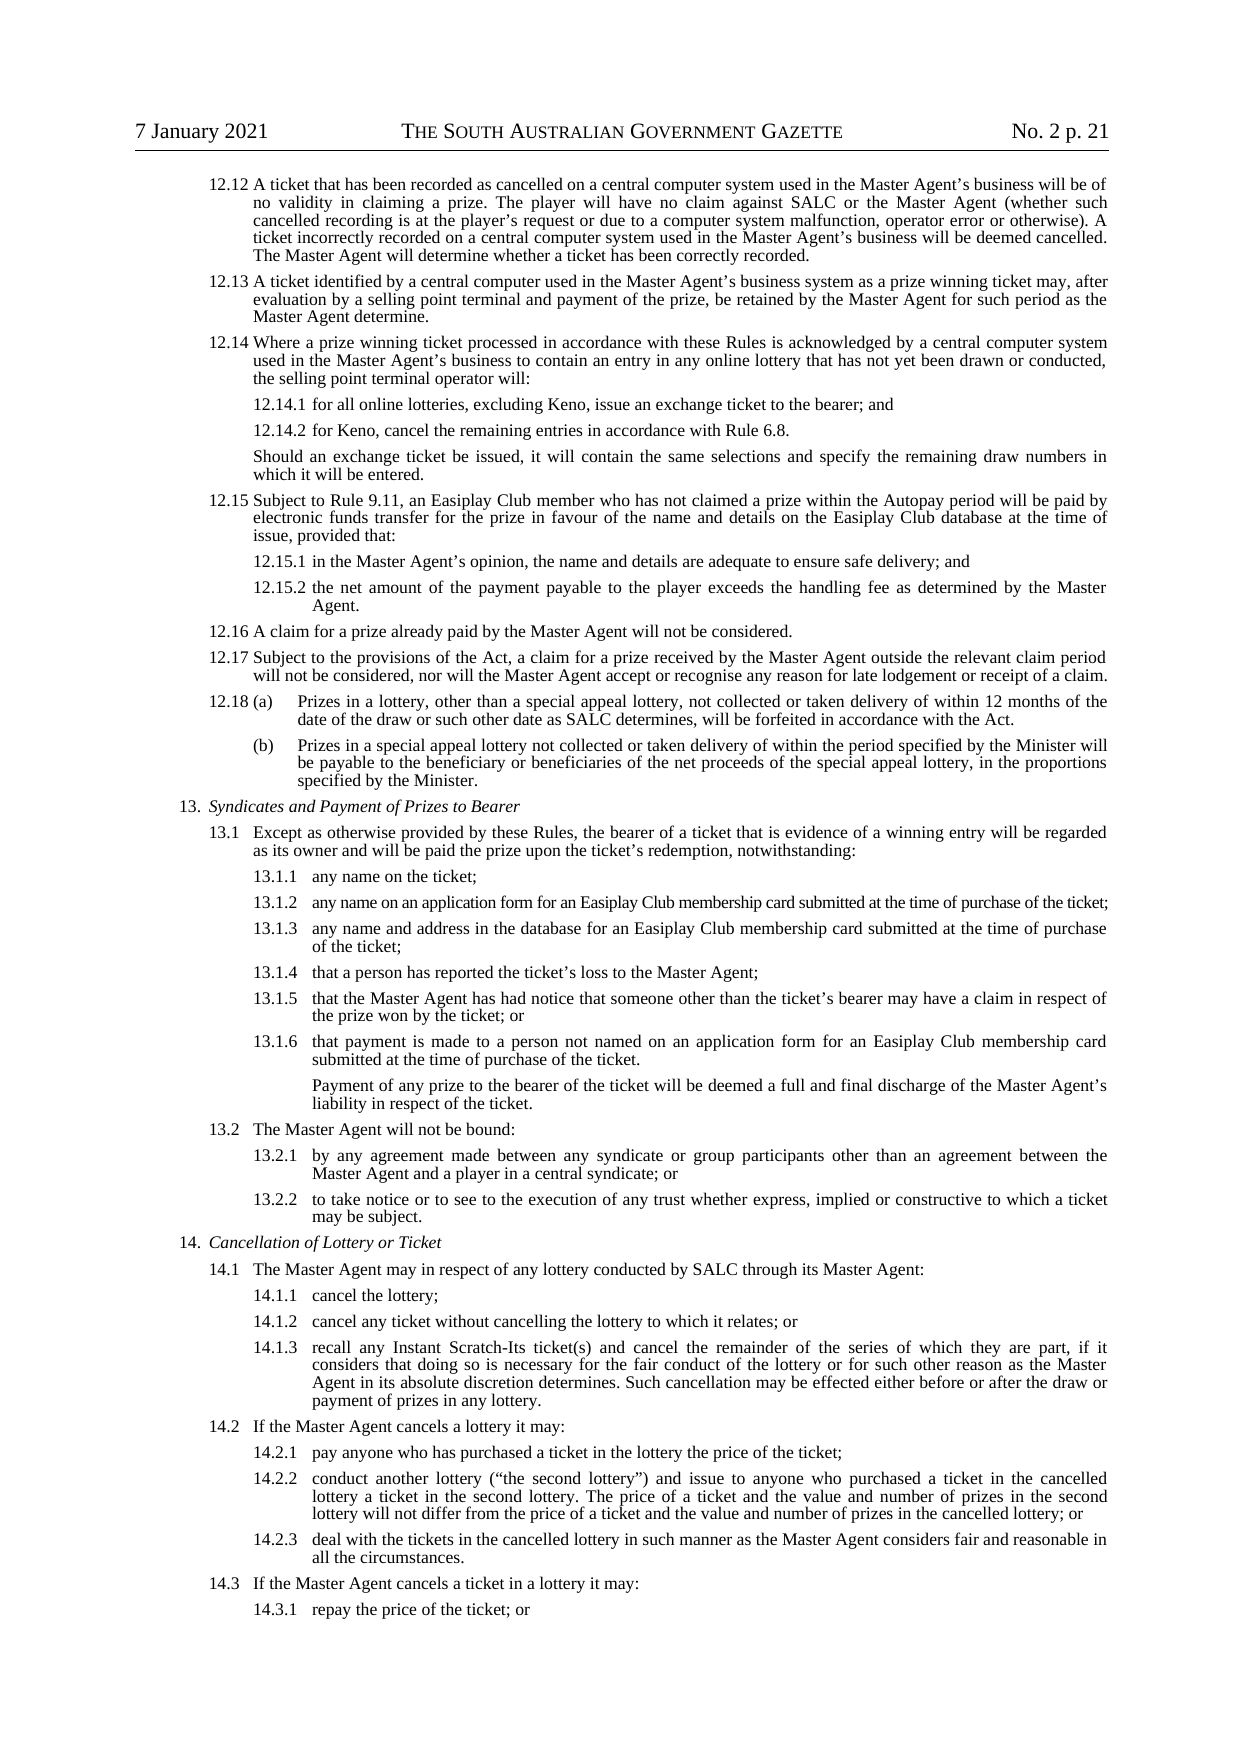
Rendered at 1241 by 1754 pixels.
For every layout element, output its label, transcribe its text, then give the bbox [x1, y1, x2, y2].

text 14.1.3 recall any Instant Scratch-Its ticket(s) and cancel the remainder of the series of which they are part, if it considers that doing so is necessary for the fair conduct of the lottery or for such other reason as the Master Agent in its absolute discretion determines. Such cancellation may be effected either before or after the draw or payment of prizes in any lottery. [253, 1339, 1109, 1410]
text 12.18 (a) Prizes in a lottery, other than a special appeal lottery, not collected or taken delivery of within 12 months of the date of the draw or such other date as SALC determines, will be forfeited in accordance with the Act. [208, 693, 1109, 728]
text 13.2 The Master Agent will not be bound: [208, 1121, 1109, 1139]
text 12.15.1 in the Master Agent’s opinion, the name and details are adequate to ensure safe delivery; and [253, 553, 1109, 571]
text 12.16 A claim for a prize already paid by the Master Agent will not be considered. [208, 623, 1109, 641]
text 12.14.1 for all online lotteries, excluding Keno, issue an exchange ticket to the bearer; and [253, 396, 1109, 414]
text 12.15 Subject to Rule 9.11, an Easiplay Club member who has not claimed a prize within the Autopay period will be paid by electronic funds transfer for the prize in favour of the name and details on the Easiplay Club database at the time of issue, provided that: [208, 492, 1109, 545]
text 12.17 Subject to the provisions of the Act, a claim for a prize received by the Master Agent outside the relevant claim period will not be considered, nor will the Master Agent accept or recognise any reason for late lodgement or receipt of a claim. [208, 649, 1109, 685]
text 13.2.2 to take notice or to see to the execution of any trust whether express, implied or constructive to which a ticket may be subject. [253, 1191, 1109, 1226]
text 13.1.1 any name on the ticket; [253, 868, 1109, 886]
text 14. Cancellation of Lottery or Ticket [179, 1235, 1109, 1252]
text 12.14 Where a prize winning ticket processed in accordance with these Rules is acknowledged by a central computer system used in the Master Agent’s business to contain an entry in any online lottery that has not yet been drawn or conducted, the selling point terminal operator will: [208, 335, 1109, 388]
text 13.1.6 that payment is made to a person not named on an application form for an Easiplay Club membership card submitted at the time of purchase of the ticket. [253, 1034, 1109, 1069]
text 13. Syndicates and Payment of Prizes to Bearer [179, 798, 1109, 816]
text 14.2.1 pay anyone who has purchased a ticket in the lottery the price of the ticket; [253, 1444, 1109, 1462]
text 13.1.4 that a person has reported the ticket’s loss to the Master Agent; [253, 964, 1109, 982]
text Should an exchange ticket be issued, it will contain the same selections and specify the remaining draw numbers in which it will be entered. [253, 448, 1109, 484]
text 14.1 The Master Agent may in respect of any lottery conducted by SALC through its Master Agent: [208, 1261, 1109, 1278]
text 12.13 A ticket identified by a central computer used in the Master Agent’s business system as a prize winning ticket may, after evaluation by a selling point terminal and payment of the prize, be retained by the Master Agent for such period as the Master Agent determine. [208, 273, 1109, 326]
text 14.1.1 cancel the lottery; [253, 1287, 1109, 1304]
text 13.1.3 any name and address in the database for an Easiplay Club membership card submitted at the time of purchase of the ticket; [253, 920, 1109, 956]
text 14.2.3 deal with the tickets in the cancelled lottery in such manner as the Master Agent considers fair and reasonable in all the circumstances. [253, 1532, 1109, 1567]
text 12.12 A ticket that has been recorded as cancelled on a central computer system used in the Master Agent’s business will be of no validity in claiming a prize. The player will have no claim against SALC or the Master Agent (whether such cancelled recording is at the player’s request or due to a computer system malfunction, operator error or otherwise). A ticket incorrectly recorded on a central computer system used in the Master Agent’s business will be deemed cancelled. The Master Agent will determine whether a ticket has been correctly recorded. [208, 176, 1109, 265]
text 14.2.2 conduct another lottery (“the second lottery”) and issue to anyone who purchased a ticket in the cancelled lottery a ticket in the second lottery. The price of a ticket and the value and number of prizes in the second lottery will not differ from the price of a ticket and the value and number of prizes in the cancelled lottery; or [253, 1470, 1109, 1523]
text 13.1 Except as otherwise provided by these Rules, the bearer of a ticket that is evidence of a winning entry will be regarded as its owner and will be paid the prize upon the ticket’s redemption, notwithstanding: [208, 824, 1109, 860]
text 13.1.5 that the Master Agent has had notice that someone other than the ticket’s bearer may have a claim in respect of the prize won by the ticket; or [253, 990, 1109, 1025]
text 14.3 If the Master Agent cancels a ticket in a lottery it may: [208, 1575, 1109, 1593]
text 12.15.2 the net amount of the payment payable to the player exceeds the handling fee as determined by the Master Agent. [253, 579, 1109, 615]
text 13.1.2 any name on an application form for an Easiplay Club membership card submitted at the time of purchase of the ticket; [253, 894, 1109, 912]
text (b) Prizes in a special appeal lottery not collected or taken delivery of within the period specified by the Minister will be payable to the beneficiary or beneficiaries of the net proceeds of the special appeal lottery, in the proportions specified by the Minister. [253, 737, 1109, 790]
text 14.1.2 cancel any ticket without cancelling the lottery to which it relates; or [253, 1313, 1109, 1331]
text 14.3.1 repay the price of the ticket; or [253, 1601, 1109, 1619]
text 13.2.1 by any agreement made between any syndicate or group participants other than an agreement between the Master Agent and a player in a central syndicate; or [253, 1147, 1109, 1183]
text 14.2 If the Master Agent cancels a lottery it may: [208, 1418, 1109, 1436]
text Payment of any prize to the bearer of the ticket will be deemed a full and final discharge of the Master Agent’s liability in respect of the ticket. [312, 1077, 1109, 1113]
text 12.14.2 for Keno, cancel the remaining entries in accordance with Rule 6.8. [253, 422, 1109, 440]
